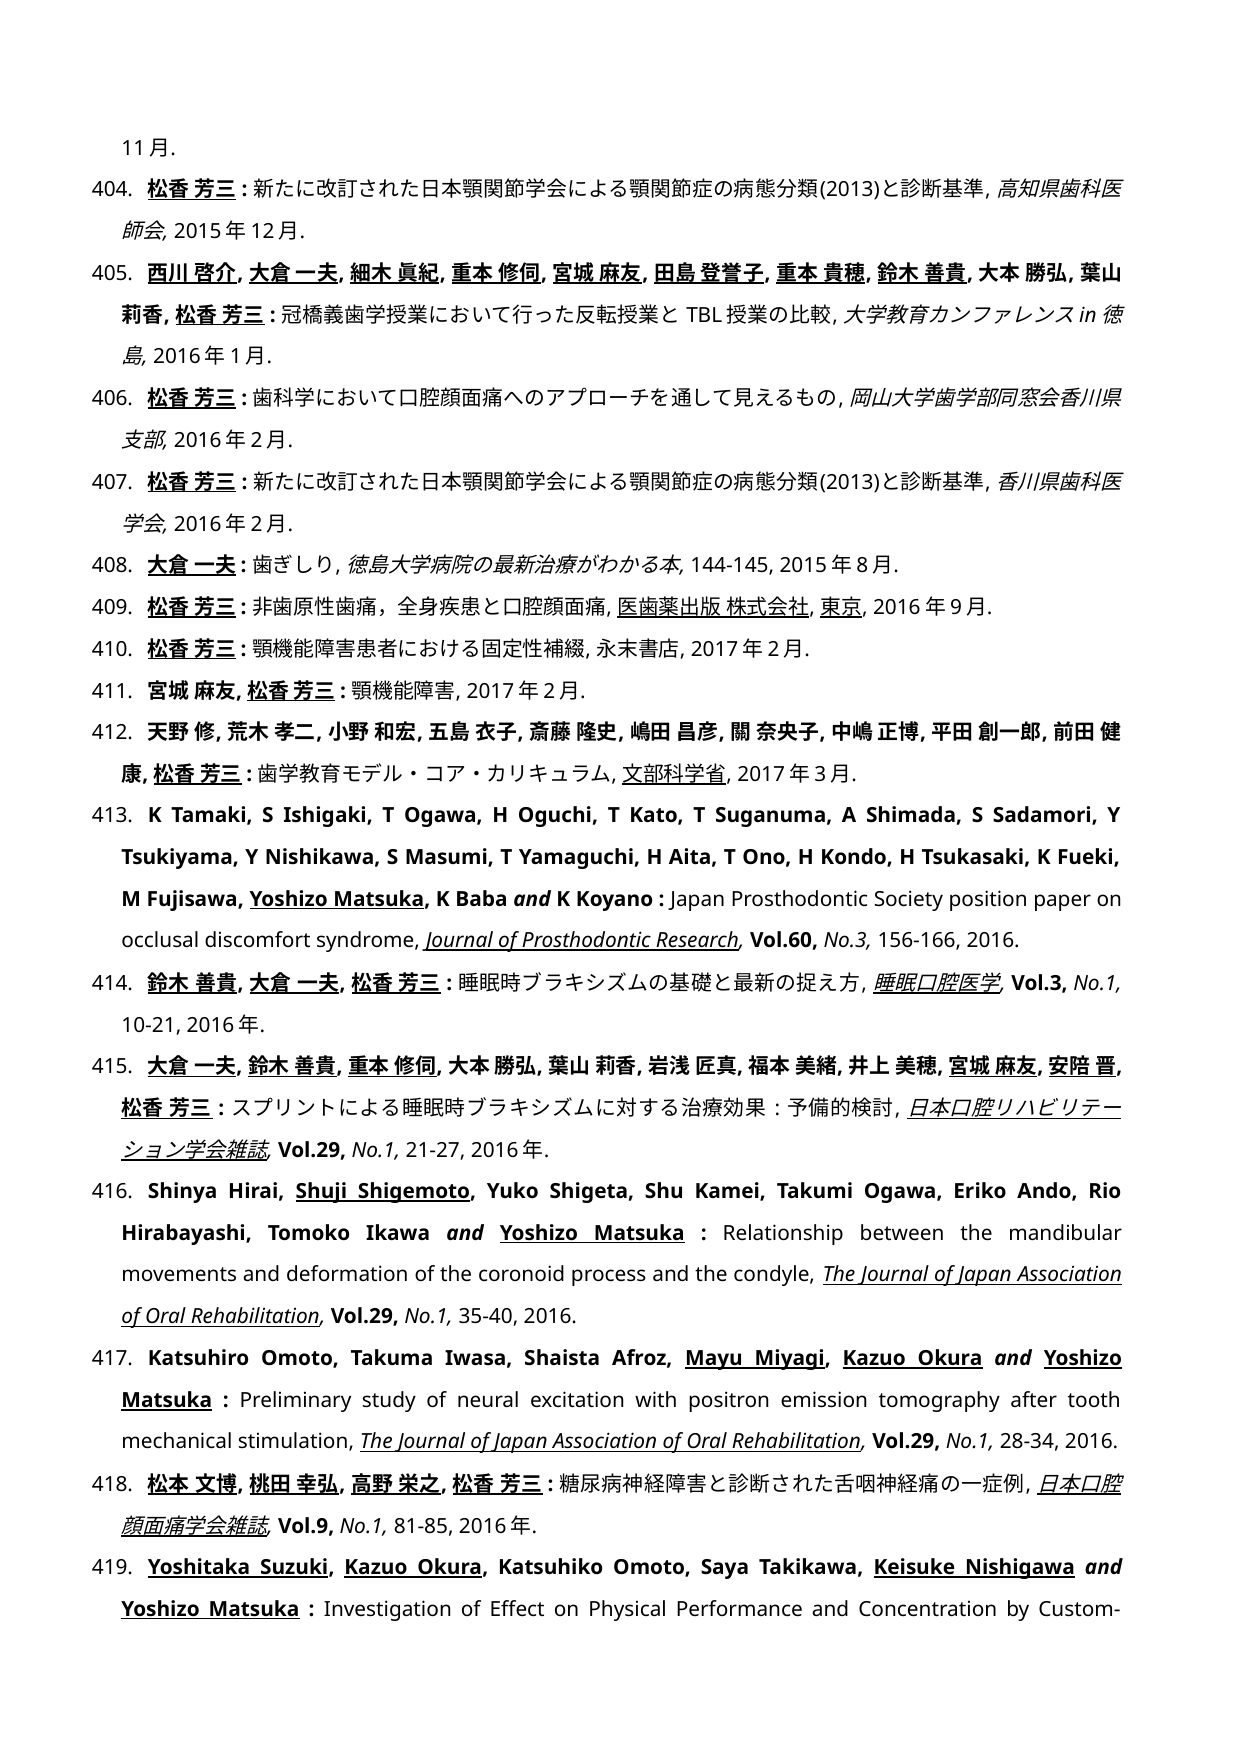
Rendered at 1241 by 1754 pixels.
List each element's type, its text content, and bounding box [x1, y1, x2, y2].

list 大倉 一夫 : 歯ぎしり, 徳島大学病院の最新治療がわかる本, 144-145, 2015年8月. [92, 543, 1122, 584]
list K Tamaki, S Ishigaki, T Ogawa, H Oguchi, T Kato, T Suganuma, A Shimada, S Sadamori, Y Tsukiyama, Y Nishikawa, S Masumi, T Yamaguchi, H Aita, T Ono, H Kondo, H Tsukasaki, K Fueki, M Fujisawa, Yoshizo Matsuka, K Baba and K Koyano : Japan Prosthodontic Society position paper on occlusal discomfort syndrome, Journal of Prosthodontic Research, Vol.60, No.3, 156-166, 2016. [92, 793, 1122, 961]
list 松香 芳三 : 歯科学において口腔顔面痛へのアプローチを通して見えるもの, 岡山大学歯学部同窓会香川県支部, 2016年2月. [92, 376, 1122, 459]
list 松香 芳三 : 非歯原性歯痛，全身疾患と口腔顔面痛, 医歯薬出版 株式会社, 東京, 2016年9月. [92, 584, 1122, 626]
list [92, 125, 1122, 167]
list 宮城 麻友, 松香 芳三 : 顎機能障害, 2017年2月. [92, 668, 1122, 710]
list Katsuhiro Omoto, Takuma Iwasa, Shaista Afroz, Mayu Miyagi, Kazuo Okura and Yoshizo Matsuka : Preliminary study of neural excitation with positron emission tomography after tooth mechanical stimulation, The Journal of Japan Association of Oral Rehabilitation, Vol.29, No.1, 28-34, 2016. [92, 1336, 1122, 1462]
list 松本 文博, 桃田 幸弘, 高野 栄之, 松香 芳三 : 糖尿病神経障害と診断された舌咽神経痛の一症例, 日本口腔顔面痛学会雑誌, Vol.9, No.1, 81-85, 2016年. [92, 1462, 1122, 1545]
list Shinya Hirai, Shuji Shigemoto, Yuko Shigeta, Shu Kamei, Takumi Ogawa, Eriko Ando, Rio Hirabayashi, Tomoko Ikawa and Yoshizo Matsuka : Relationship between the mandibular movements and deformation of the coronoid process and the condyle, The Journal of Japan Association of Oral Rehabilitation, Vol.29, No.1, 35-40, 2016. [92, 1169, 1122, 1336]
list 天野 修, 荒木 孝二, 小野 和宏, 五島 衣子, 斎藤 隆史, 嶋田 昌彦, 關 奈央子, 中嶋 正博, 平田 創一郎, 前田 健康, 松香 芳三 : 歯学教育モデル・コア・カリキュラム, 文部科学省, 2017年3月. [92, 710, 1122, 793]
list 大倉 一夫, 鈴木 善貴, 重本 修伺, 大本 勝弘, 葉山 莉香, 岩浅 匠真, 福本 美緒, 井上 美穂, 宮城 麻友, 安陪 晋, 松香 芳三 : スプリントによる睡眠時ブラキシズムに対する治療効果 : 予備的検討, 日本口腔リハビリテーション学会雑誌, Vol.29, No.1, 21-27, 2016年. [92, 1044, 1122, 1169]
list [92, 1545, 1122, 1629]
list 松香 芳三 : 新たに改訂された日本顎関節学会による顎関節症の病態分類(2013)と診断基準, 香川県歯科医学会, 2016年2月. [92, 459, 1122, 543]
list 松香 芳三 : 新たに改訂された日本顎関節学会による顎関節症の病態分類(2013)と診断基準, 高知県歯科医師会, 2015年12月. [92, 167, 1122, 250]
list 鈴木 善貴, 大倉 一夫, 松香 芳三 : 睡眠時ブラキシズムの基礎と最新の捉え方, 睡眠口腔医学, Vol.3, No.1, 10-21, 2016年. [92, 961, 1122, 1044]
list 松香 芳三 : 顎機能障害患者における固定性補綴, 永末書店, 2017年2月. [92, 626, 1122, 668]
list 西川 啓介, 大倉 一夫, 細木 眞紀, 重本 修伺, 宮城 麻友, 田島 登誉子, 重本 貴穂, 鈴木 善貴, 大本 勝弘, 葉山 莉香, 松香 芳三 : 冠橋義歯学授業において行った反転授業とTBL授業の比較, 大学教育カンファレンスin徳島, 2016年1月. [92, 250, 1122, 376]
